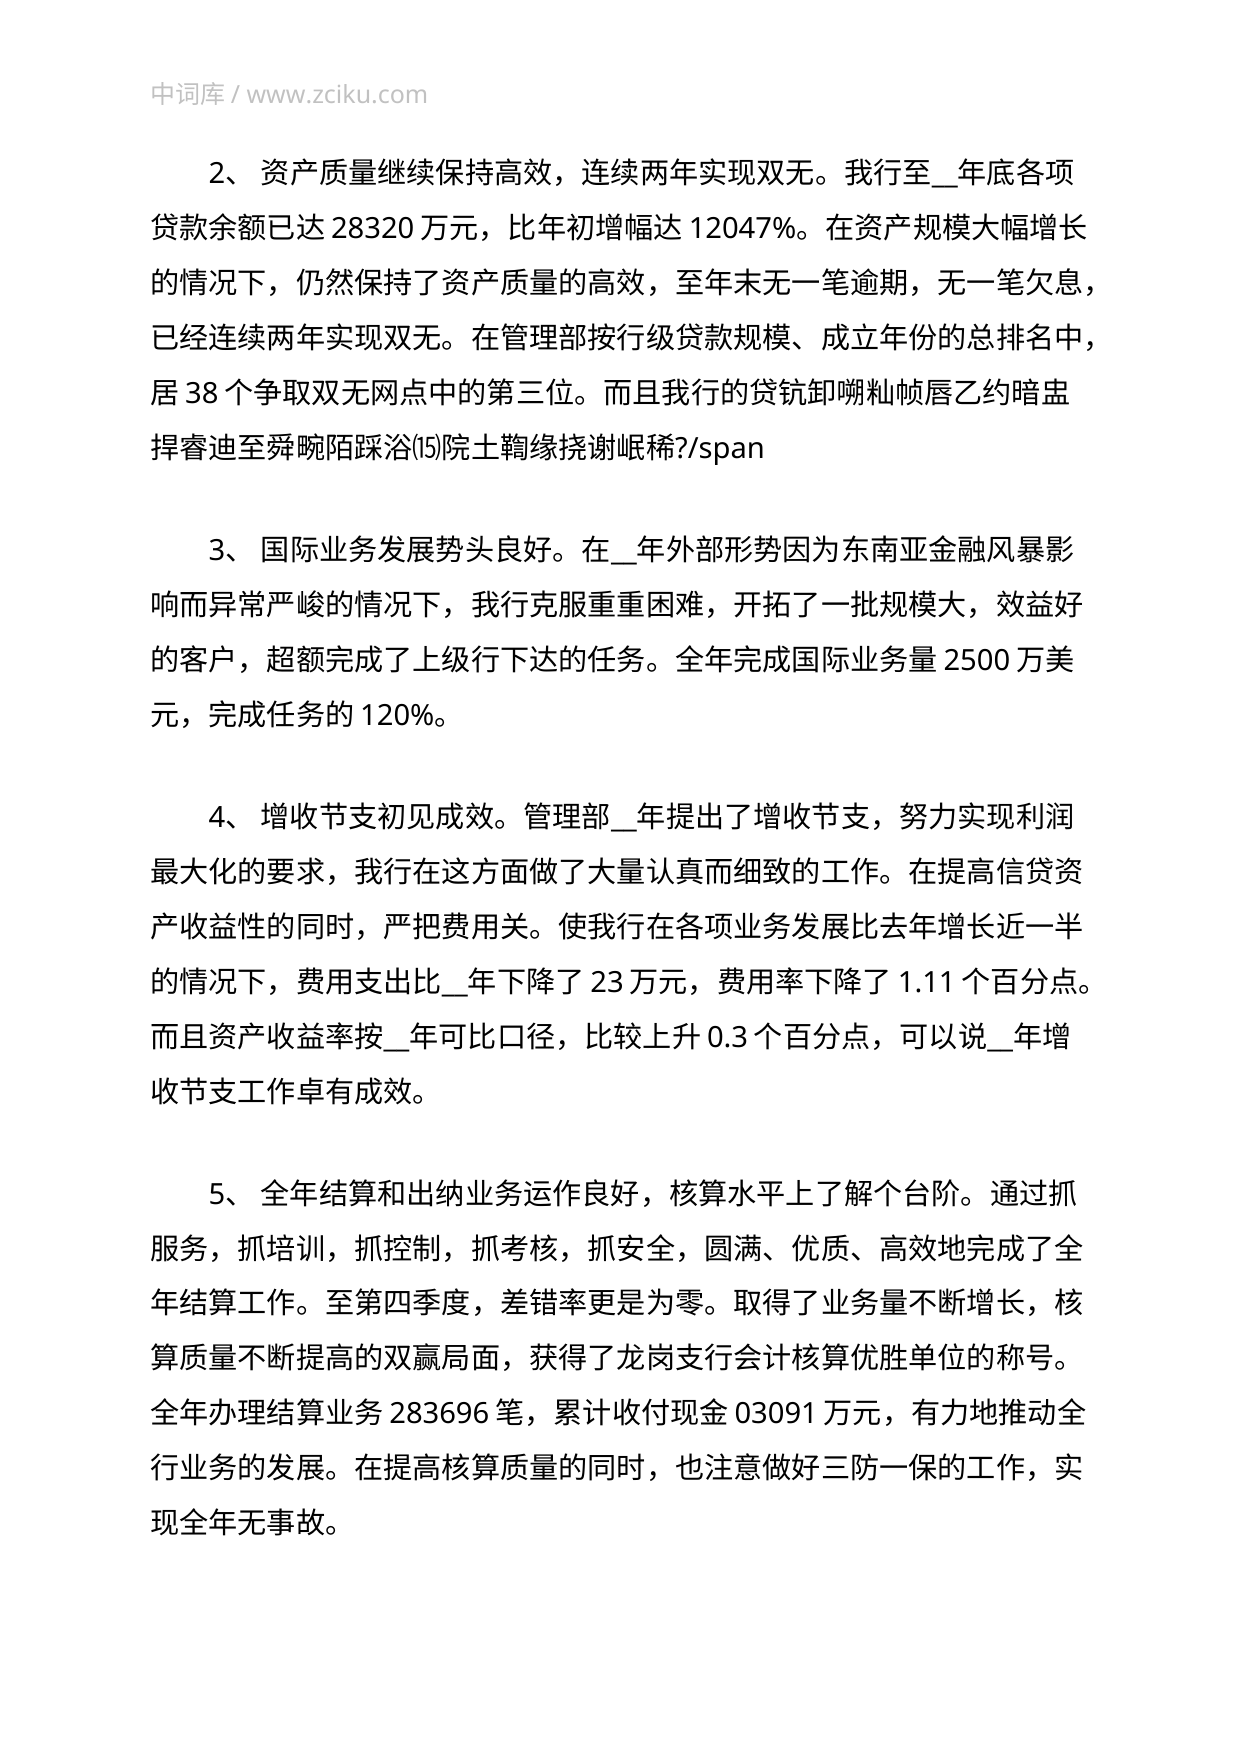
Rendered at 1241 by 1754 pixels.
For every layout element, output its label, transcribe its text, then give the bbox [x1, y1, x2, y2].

text 5、 全年结算和出纳业务运作良好，核算水平上了解个台阶。通过抓服务，抓培训，抓控制，抓考核，抓安全，圆满、优质、高效地完成了全年结算工作。至第四季度，差错率更是为零。取得了业务量不断增长，核算质量不断提高的双赢局面，获得了龙岗支行会计核算优胜单位的称号。全年办理结算业务283696笔，累计收付现金03091万元，有力地推动全行业务的发展。在提高核算质量的同时，也注意做好三防一保的工作，实现全年无事故。 [150, 1170, 1090, 1542]
text 2、 资产质量继续保持高效，连续两年实现双无。我行至__年底各项贷款余额已达28320万元，比年初增幅达12047%。在资产规模大幅增长的情况下，仍然保持了资产质量的高效，至年末无一笔逾期，无一笔欠息，已经连续两年实现双无。在管理部按行级贷款规模、成立年份的总排名中，居38个争取双无网点中的第三位。而且我行的贷钪卸嗍籼帧唇乙约暗盅捍睿迪至舜畹陌踩浴⒂院土鞫缘挠谢岷稀?/span [150, 150, 1090, 467]
text 4、 增收节支初见成效。管理部__年提出了增收节支，努力实现利润最大化的要求，我行在这方面做了大量认真而细致的工作。在提高信贷资产收益性的同时，严把费用关。使我行在各项业务发展比去年增长近一半的情况下，费用支出比__年下降了23万元，费用率下降了1.11个百分点。而且资产收益率按__年可比口径，比较上升0.3个百分点，可以说__年增收节支工作卓有成效。 [150, 794, 1090, 1111]
text 3、 国际业务发展势头良好。在__年外部形势因为东南亚金融风暴影响而异常严峻的情况下，我行克服重重困难，开拓了一批规模大，效益好的客户，超额完成了上级行下达的任务。全年完成国际业务量2500万美元，完成任务的120%。 [150, 527, 1090, 734]
